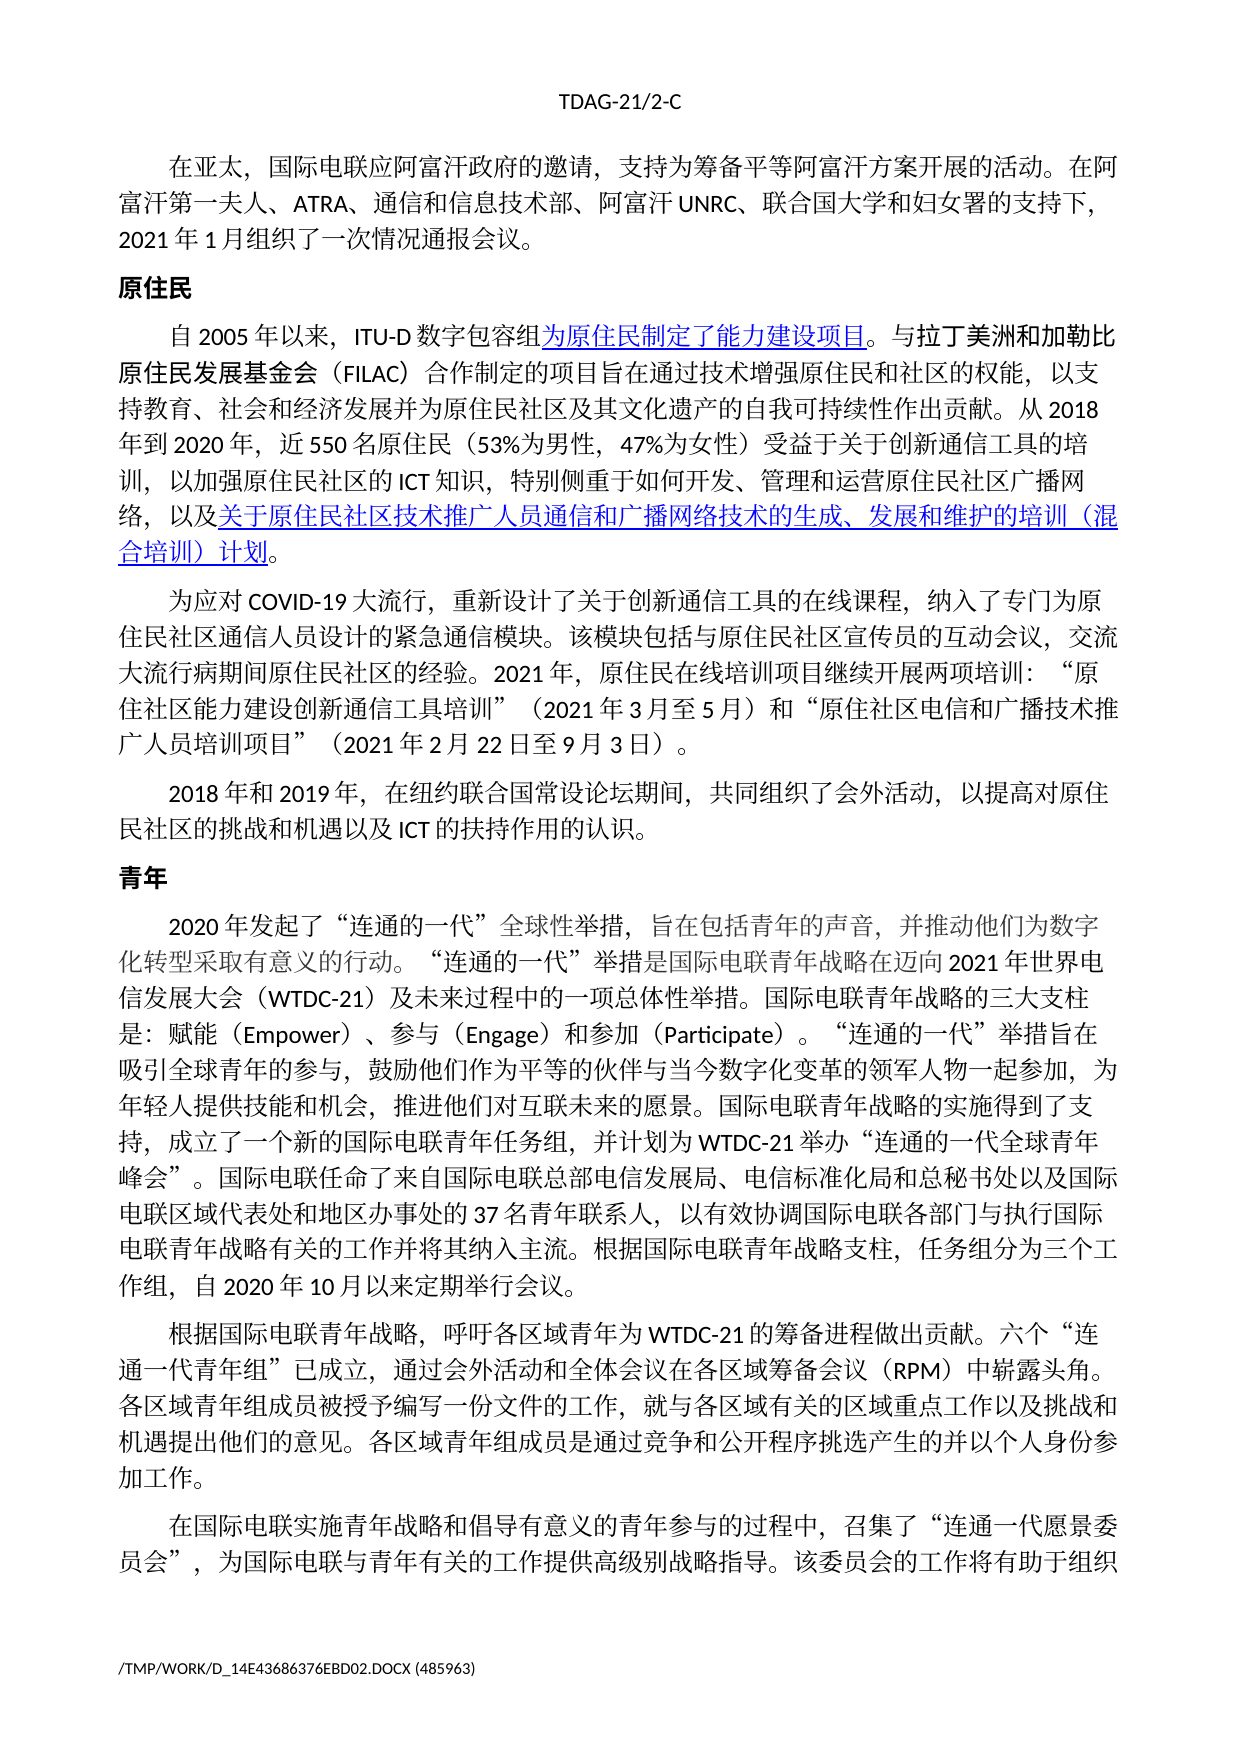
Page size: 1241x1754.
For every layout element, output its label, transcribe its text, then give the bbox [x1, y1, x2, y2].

text 在亚太，国际电联应阿富汗政府的邀请，支持为筹备平等阿富汗方案开展的活动。在阿富汗第一夫人、ATRA、通信和信息技术部、阿富汗UNRC、联合国大学和妇女署的支持下，2021年1月组织了一次情况通报会议。 [118, 148, 1122, 256]
text 原住民 [118, 268, 1122, 304]
text 青年 [118, 858, 1122, 894]
text 自2005年以来，ITU-D数字包容组为原住民制定了能力建设项目。与拉丁美洲和加勒比原住民发展基金会（FILAC）合作制定的项目旨在通过技术增强原住民和社区的权能，以支持教育、社会和经济发展并为原住民社区及其文化遗产的自我可持续性作出贡献。从2018年到2020年，近550名原住民（53%为男性，47%为女性）受益于关于创新通信工具的培训，以加强原住民社区的ICT知识，特别侧重于如何开发、管理和运营原住民社区广播网络，以及关于原住民社区技术推广人员通信和广播网络技术的生成、发展和维护的培训（混合培训）计划。 [118, 317, 1122, 569]
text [118, 1507, 1122, 1579]
text 2020年发起了“连通的一代”全球性举措，旨在包括青年的声音，并推动他们为数字化转型采取有意义的行动。“连通的一代”举措是国际电联青年战略在迈向2021年世界电信发展大会（WTDC-21）及未来过程中的一项总体性举措。国际电联青年战略的三大支柱是：赋能（Empower）、参与（Engage）和参加（Participate）。“连通的一代”举措旨在吸引全球青年的参与，鼓励他们作为平等的伙伴与当今数字化变革的领军人物一起参加，为年轻人提供技能和机会，推进他们对互联未来的愿景。国际电联青年战略的实施得到了支持，成立了一个新的国际电联青年任务组，并计划为WTDC-21举办“连通的一代全球青年峰会”。国际电联任命了来自国际电联总部电信发展局、电信标准化局和总秘书处以及国际电联区域代表处和地区办事处的37名青年联系人，以有效协调国际电联各部门与执行国际电联青年战略有关的工作并将其纳入主流。根据国际电联青年战略支柱，任务组分为三个工作组，自2020年10月以来定期举行会议。 [118, 907, 1122, 1302]
text 2018年和2019年，在纽约联合国常设论坛期间，共同组织了会外活动，以提高对原住民社区的挑战和机遇以及ICT的扶持作用的认识。 [118, 774, 1122, 846]
text 为应对COVID-19大流行，重新设计了关于创新通信工具的在线课程，纳入了专门为原住民社区通信人员设计的紧急通信模块。该模块包括与原住民社区宣传员的互动会议，交流大流行病期间原住民社区的经验。2021年，原住民在线培训项目继续开展两项培训：“原住社区能力建设创新通信工具培训”（2021年3月至5月）和“原住社区电信和广播技术推广人员培训项目”（2021年2月22日至9月3日）。 [118, 581, 1122, 761]
text 根据国际电联青年战略，呼吁各区域青年为WTDC-21的筹备进程做出贡献。六个“连通一代青年组”已成立，通过会外活动和全体会议在各区域筹备会议（RPM）中崭露头角。各区域青年组成员被授予编写一份文件的工作，就与各区域有关的区域重点工作以及挑战和机遇提出他们的意见。各区域青年组成员是通过竞争和公开程序挑选产生的并以个人身份参加工作。 [118, 1314, 1122, 1494]
